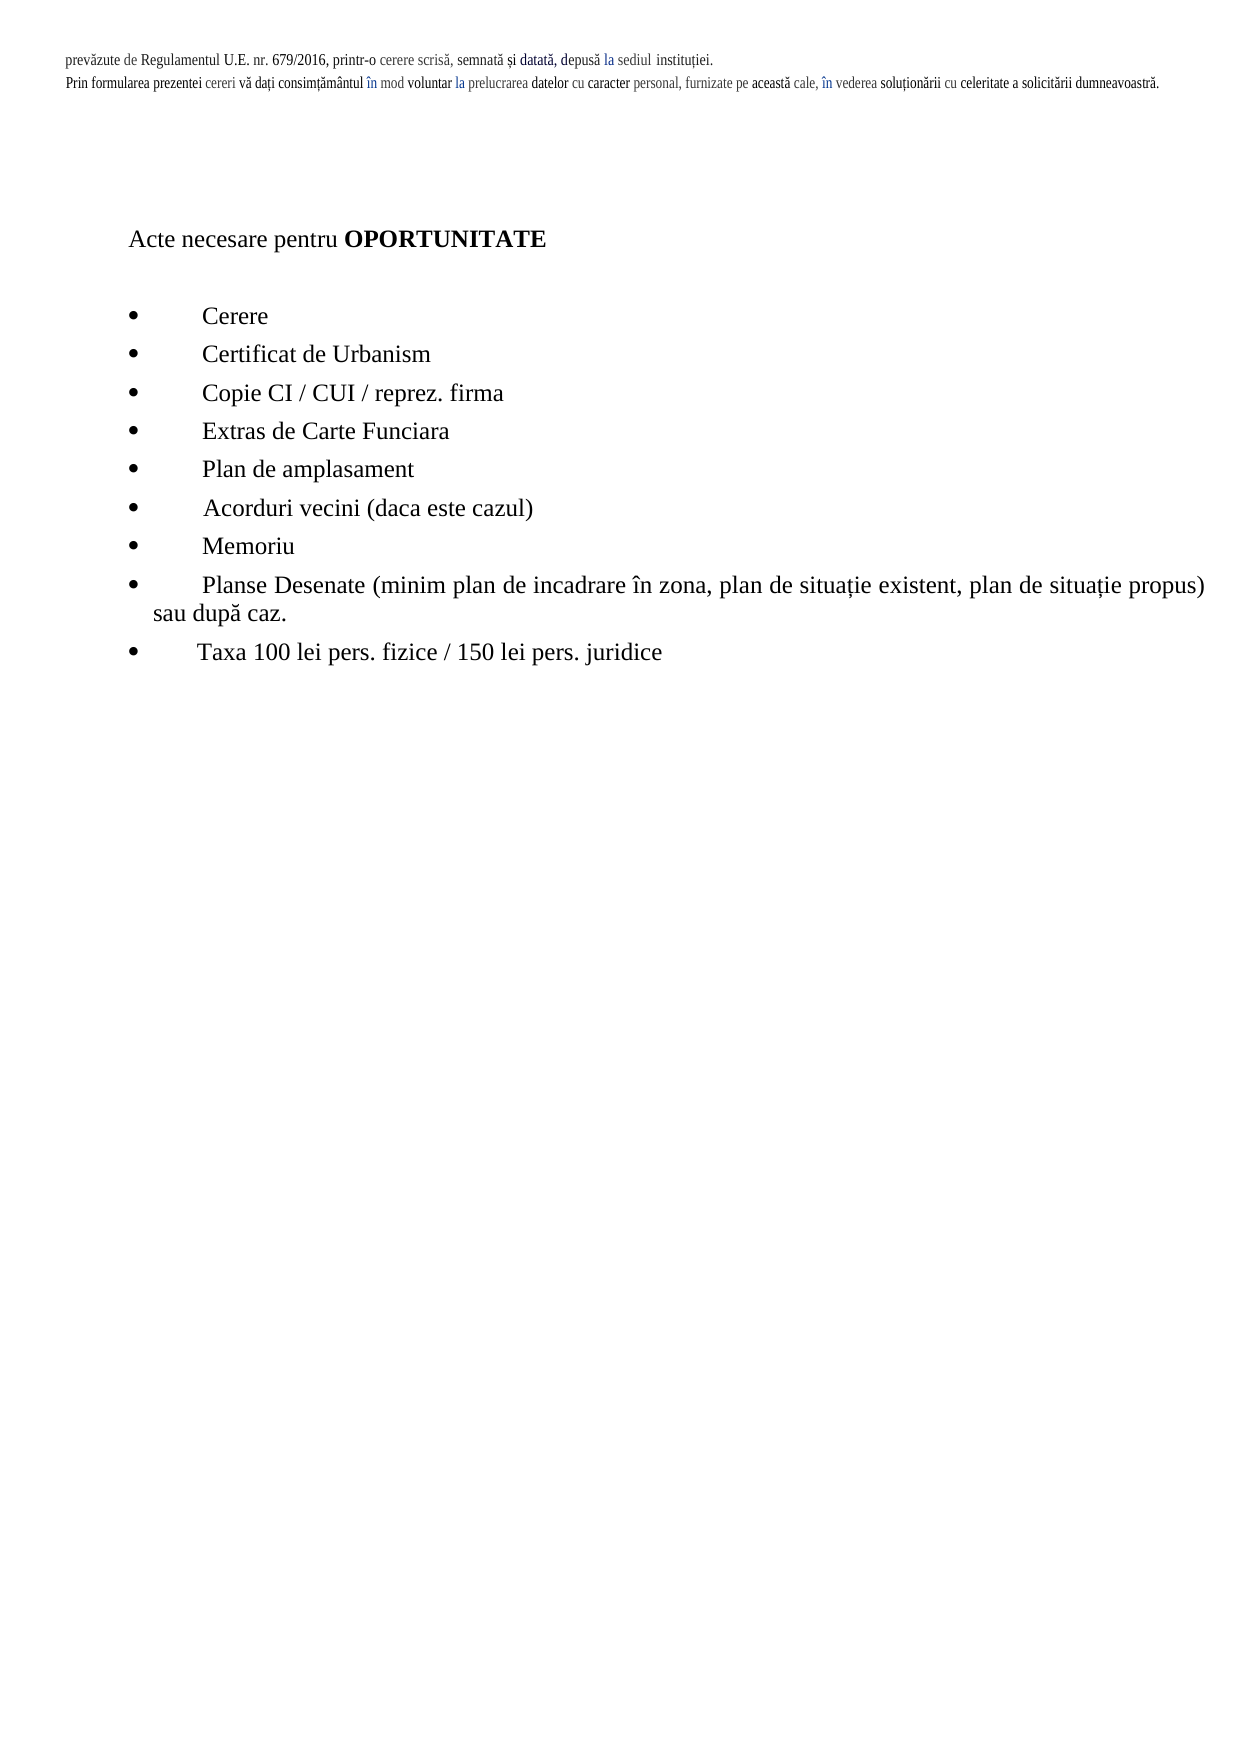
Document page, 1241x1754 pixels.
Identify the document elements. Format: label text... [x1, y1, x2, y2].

list Extras de Carte Funciara [129, 416, 1207, 445]
list Acorduri vecini (daca este cazul) [129, 493, 1207, 522]
list Planse Desenate (minim plan de incadrare în zona, plan de situație existent, plan de situație propus) sau după caz. [129, 570, 1207, 627]
list Plan de amplasament [129, 454, 1207, 483]
list Memoriu [129, 531, 1207, 560]
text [65, 50, 1196, 69]
list Cerere [129, 301, 1207, 329]
list Taxa 100 lei pers. fizice / 150 lei pers. juridice [129, 637, 1207, 666]
list Certificat de Urbanism [129, 339, 1207, 368]
list Copie CI / CUI / reprez. firma [129, 378, 1207, 406]
text Acte necesare pentru OPORTUNITATE [66, 224, 1207, 253]
text Prin formularea prezentei cereri vă dați consimțământul în mod voluntar la prelucrarea datelor cu caracter personal, furnizate pe această cale, în vederea soluționării cu celeritate a solicitării dumneavoastră. [66, 72, 1207, 92]
